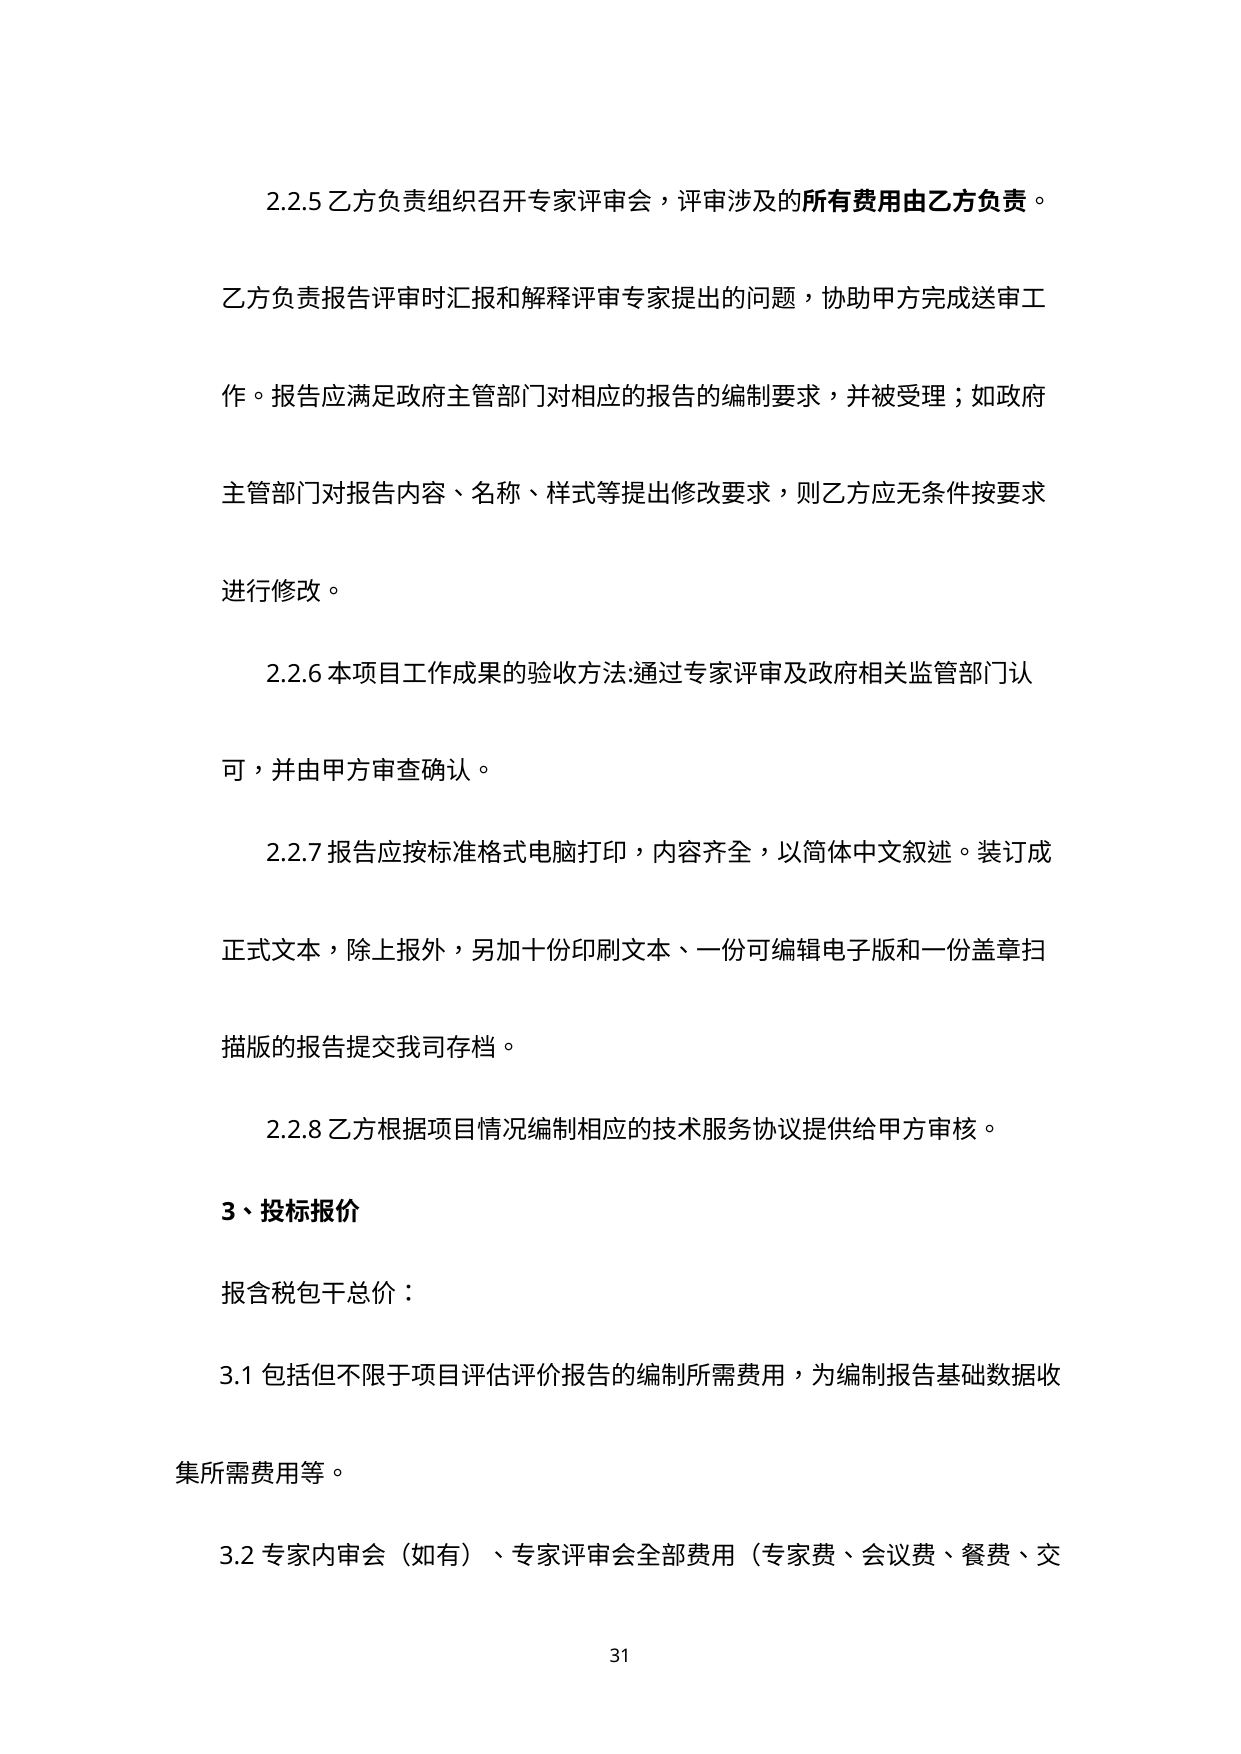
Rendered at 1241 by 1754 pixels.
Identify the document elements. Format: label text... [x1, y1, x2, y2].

text 2.2.6本项目工作成果的验收方法:通过专家评审及政府相关监管部门认可，并由甲方审查确认。 [221, 640, 1065, 803]
text 3.1 包括但不限于项目评估评价报告的编制所需费用，为编制报告基础数据收集所需费用等。 [175, 1342, 1065, 1505]
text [175, 1522, 1065, 1587]
text 报含税包干总价： [221, 1261, 1065, 1326]
text 2.2.8乙方根据项目情况编制相应的技术服务协议提供给甲方审核。 [221, 1097, 1065, 1162]
text 2.2.5乙方负责组织召开专家评审会，评审涉及的所有费用由乙方负责。乙方负责报告评审时汇报和解释评审专家提出的问题，协助甲方完成送审工作。报告应满足政府主管部门对相应的报告的编制要求，并被受理；如政府主管部门对报告内容、名称、样式等提出修改要求，则乙方应无条件按要求进行修改。 [221, 168, 1065, 623]
text 3、投标报价 [221, 1178, 1065, 1243]
text 2.2.7报告应按标准格式电脑打印，内容齐全，以简体中文叙述。装订成正式文本，除上报外，另加十份印刷文本、一份可编辑电子版和一份盖章扫描版的报告提交我司存档。 [221, 819, 1065, 1079]
